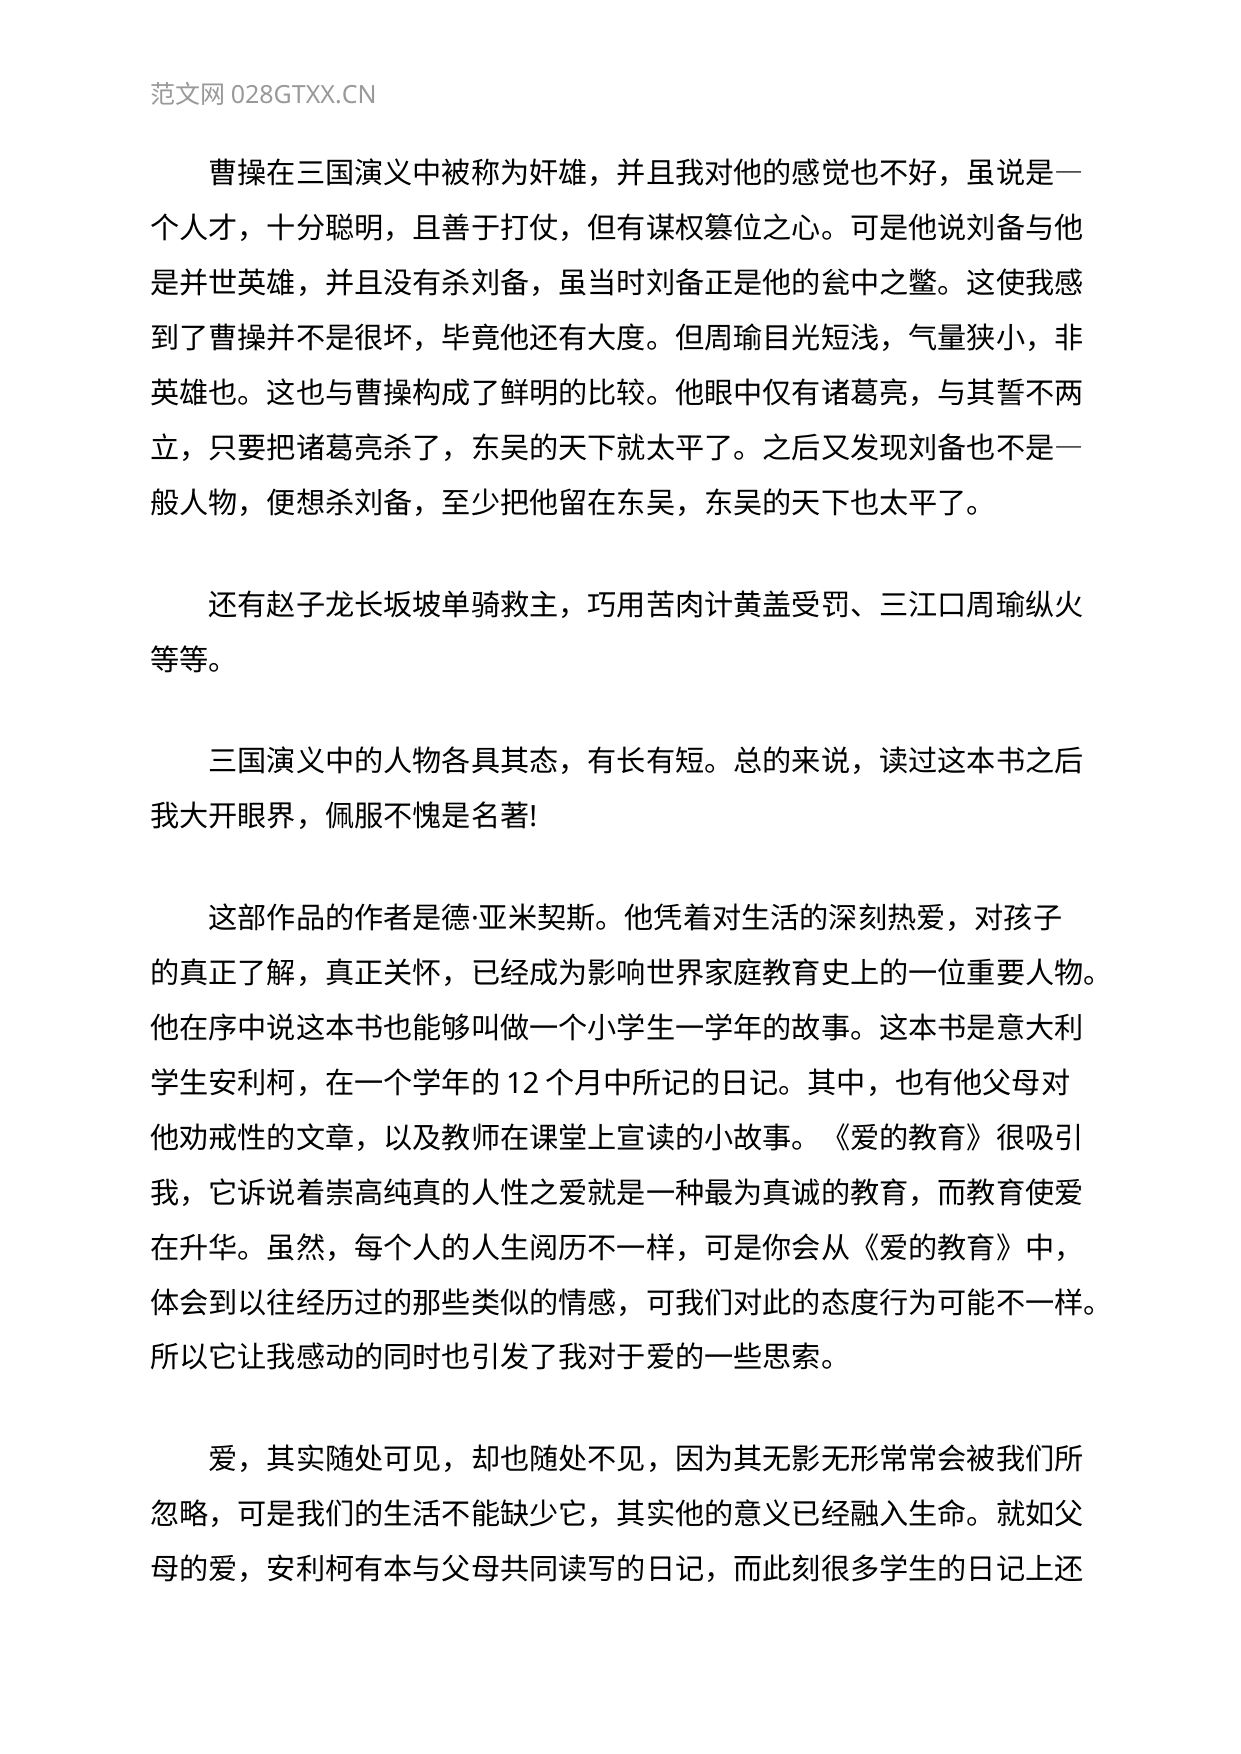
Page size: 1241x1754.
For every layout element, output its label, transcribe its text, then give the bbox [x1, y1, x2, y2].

text 这部作品的作者是德·亚米契斯。他凭着对生活的深刻热爱，对孩子的真正了解，真正关怀，已经成为影响世界家庭教育史上的一位重要人物。他在序中说这本书也能够叫做一个小学生一学年的故事。这本书是意大利学生安利柯，在一个学年的12个月中所记的日记。其中，也有他父母对他劝戒性的文章，以及教师在课堂上宣读的小故事。《爱的教育》很吸引我，它诉说着崇高纯真的人性之爱就是一种最为真诚的教育，而教育使爱在升华。虽然，每个人的人生阅历不一样，可是你会从《爱的教育》中，体会到以往经历过的那些类似的情感，可我们对此的态度行为可能不一样。所以它让我感动的同时也引发了我对于爱的一些思索。 [150, 895, 1090, 1376]
text 三国演义中的人物各具其态，有长有短。总的来说，读过这本书之后我大开眼界，佩服不愧是名著! [150, 738, 1090, 835]
text 曹操在三国演义中被称为奸雄，并且我对他的感觉也不好，虽说是—个人才，十分聪明，且善于打仗，但有谋权篡位之心。可是他说刘备与他是并世英雄，并且没有杀刘备，虽当时刘备正是他的瓮中之鳖。这使我感到了曹操并不是很坏，毕竟他还有大度。但周瑜目光短浅，气量狭小，非英雄也。这也与曹操构成了鲜明的比较。他眼中仅有诸葛亮，与其誓不两立，只要把诸葛亮杀了，东吴的天下就太平了。之后又发现刘备也不是—般人物，便想杀刘备，至少把他留在东吴，东吴的天下也太平了。 [150, 150, 1090, 522]
text 还有赵子龙长坂坡单骑救主，巧用苦肉计黄盖受罚、三江口周瑜纵火等等。 [150, 581, 1090, 678]
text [150, 1436, 1090, 1588]
